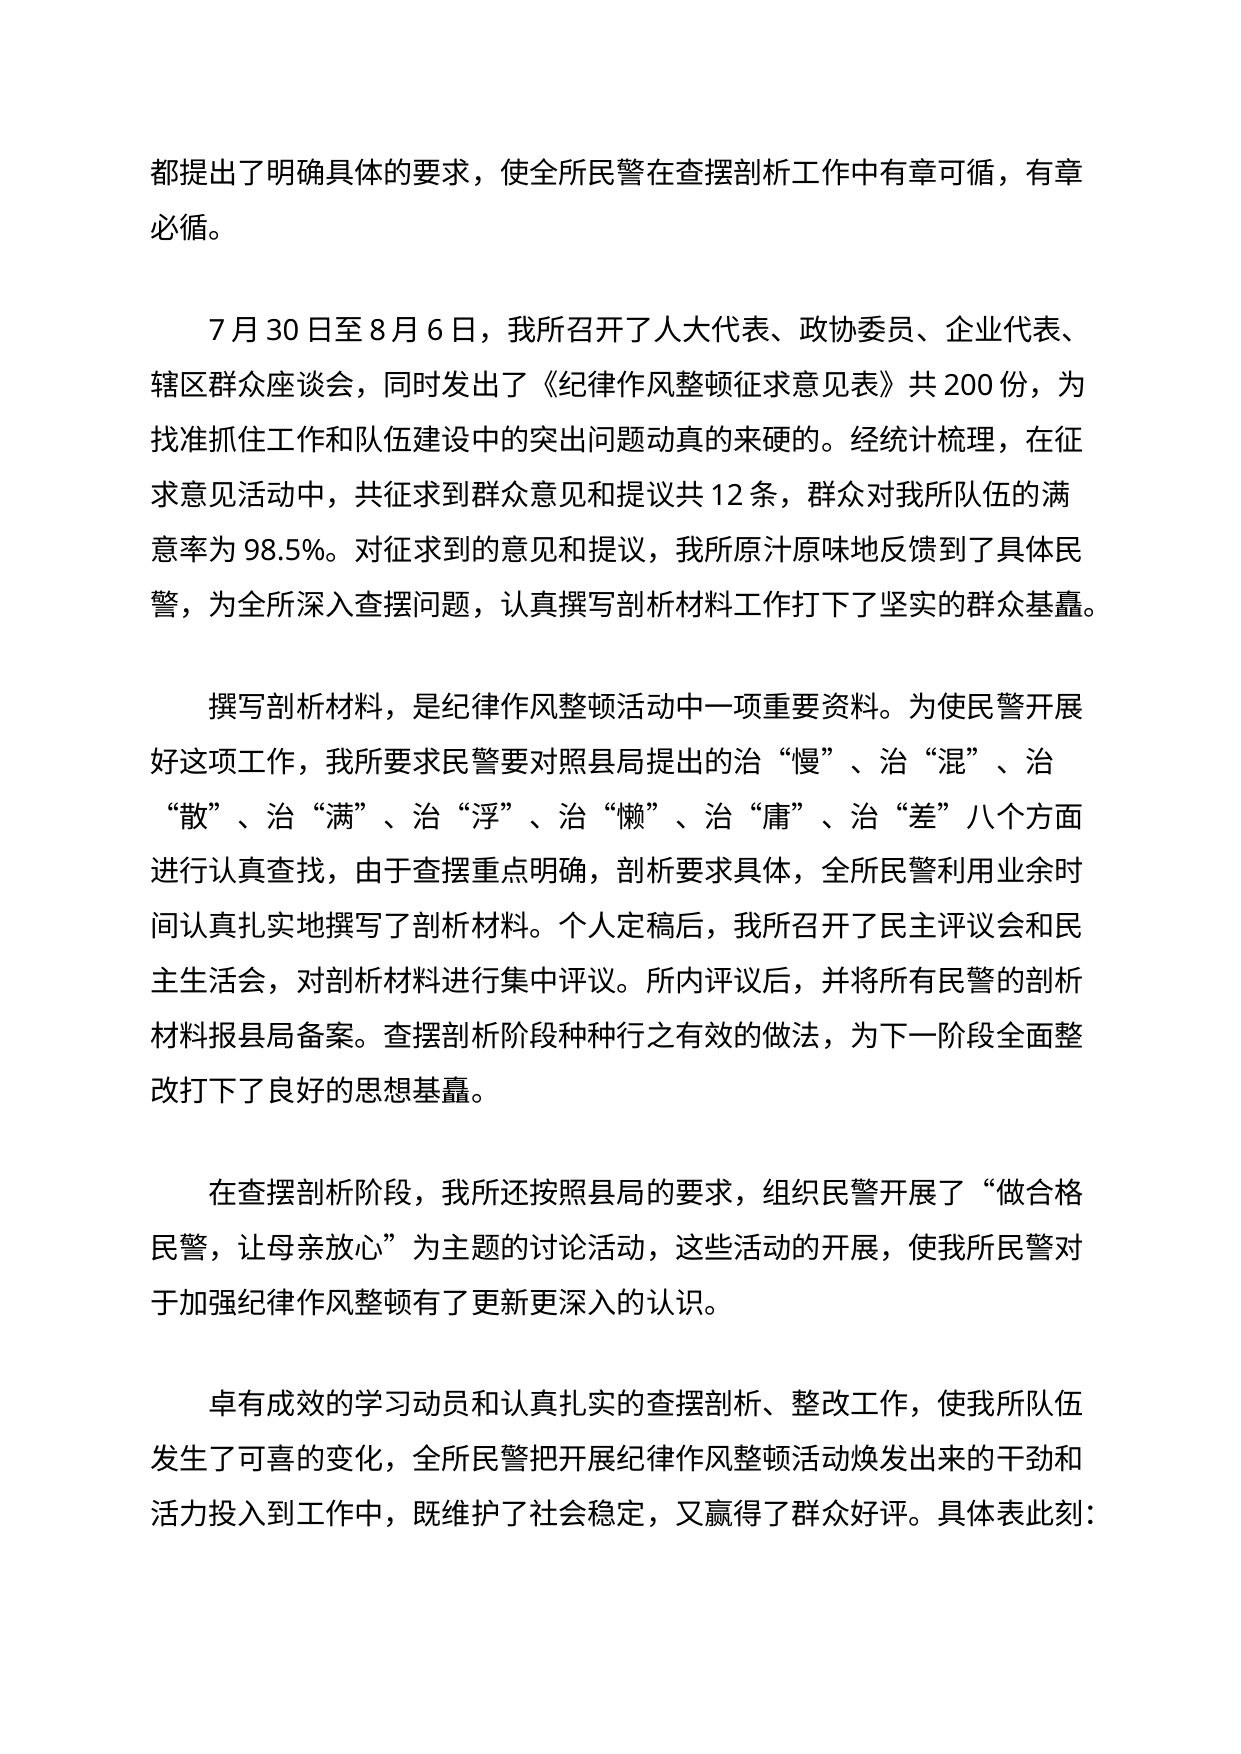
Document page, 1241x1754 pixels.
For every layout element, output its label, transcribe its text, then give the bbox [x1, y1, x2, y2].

text 撰写剖析材料，是纪律作风整顿活动中一项重要资料。为使民警开展好这项工作，我所要求民警要对照县局提出的治“慢”、治“混”、治“散”、治“满”、治“浮”、治“懒”、治“庸”、治“差”八个方面进行认真查找，由于查摆重点明确，剖析要求具体，全所民警利用业余时间认真扎实地撰写了剖析材料。个人定稿后，我所召开了民主评议会和民主生活会，对剖析材料进行集中评议。所内评议后，并将所有民警的剖析材料报县局备案。查摆剖析阶段种种行之有效的做法，为下一阶段全面整改打下了良好的思想基矗。 [150, 683, 1090, 1110]
text 卓有成效的学习动员和认真扎实的查摆剖析、整改工作，使我所队伍发生了可喜的变化，全所民警把开展纪律作风整顿活动焕发出来的干劲和活力投入到工作中，既维护了社会稳定，又赢得了群众好评。具体表此刻： [150, 1381, 1090, 1533]
text 在查摆剖析阶段，我所还按照县局的要求，组织民警开展了“做合格民警，让母亲放心”为主题的讨论活动，这些活动的开展，使我所民警对于加强纪律作风整顿有了更新更深入的认识。 [150, 1169, 1090, 1321]
text 7月30日至8月6日，我所召开了人大代表、政协委员、企业代表、辖区群众座谈会，同时发出了《纪律作风整顿征求意见表》共200份，为找准抓住工作和队伍建设中的突出问题动真的来硬的。经统计梳理，在征求意见活动中，共征求到群众意见和提议共12条，群众对我所队伍的满意率为98.5%。对征求到的意见和提议，我所原汁原味地反馈到了具体民警，为全所深入查摆问题，认真撰写剖析材料工作打下了坚实的群众基矗。 [150, 307, 1090, 624]
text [150, 150, 1090, 247]
